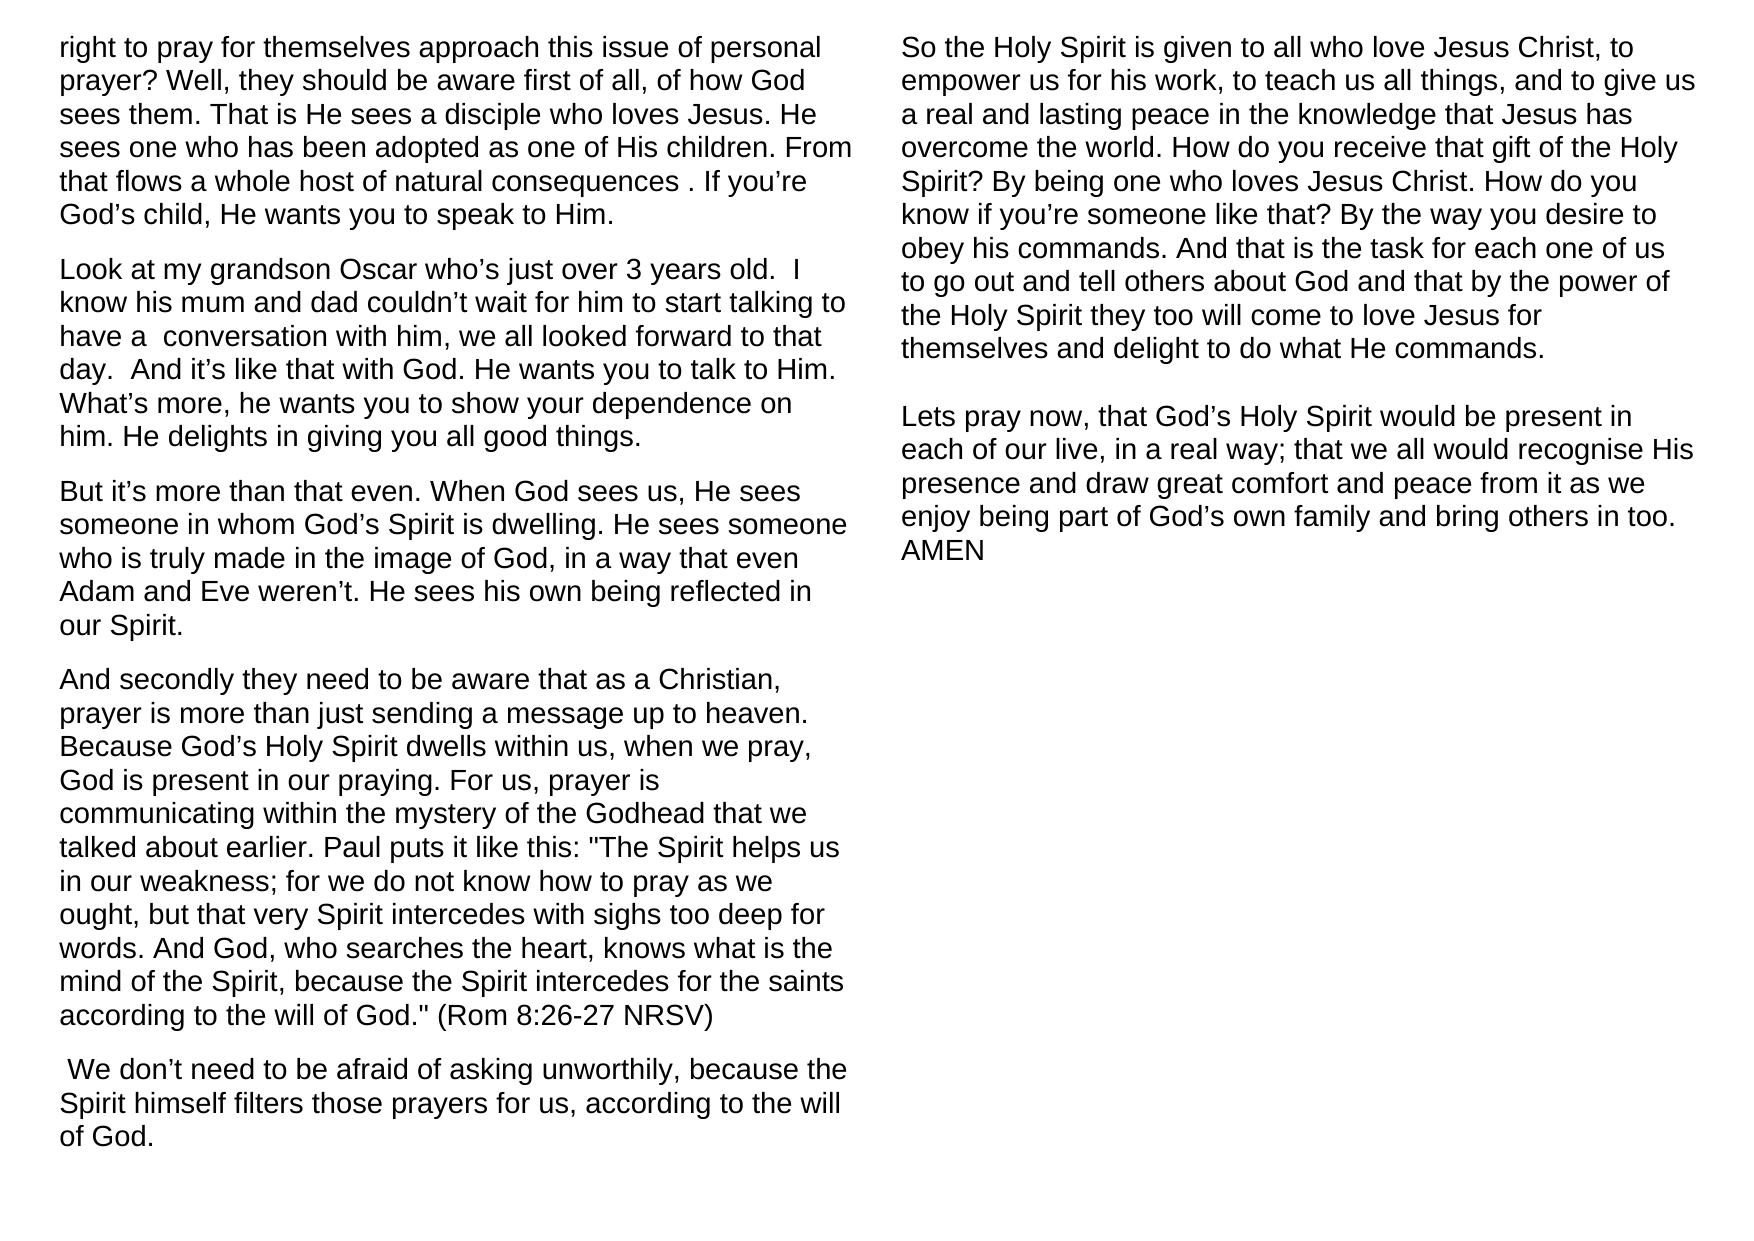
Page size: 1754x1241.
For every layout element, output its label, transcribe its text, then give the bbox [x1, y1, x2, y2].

text Look at my grandson Oscar who’s just over 3 years old. I know his mum and dad couldn’t wait for him to start talking to have a conversation with him, we all looked forward to that day. And it’s like that with God. He wants you to talk to Him. What’s more, he wants you to show your dependence on him. He delights in giving you all good things. [59, 252, 856, 453]
text But it’s more than that even. When God sees us, He sees someone in whom God’s Spirit is dwelling. He sees someone who is truly made in the image of God, in a way that even Adam and Eve weren’t. He sees his own being reflected in our Spirit. [59, 474, 856, 641]
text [59, 29, 856, 231]
text We don’t need to be afraid of asking unworthily, because the Spirit himself filters those prayers for us, according to the will of God. So the Holy Spirit is given to all who love Jesus Christ, to empower us for his work, to teach us all things, and to give us a real and lasting peace in the knowledge that Jesus has overcome the world. How do you receive that gift of the Holy Spirit? By being one who loves Jesus Christ. How do you know if you’re someone like that? By the way you desire to obey his commands. And that is the task for each one of us to go out and tell others about God and that by the power of the Holy Spirit they too will come to love Jesus for themselves and delight to do what He commands. Lets pray now, that God’s Holy Spirit would be present in each of our live, in a real way; that we all would recognise His presence and draw great comfort and peace from it as we enjoy being part of God’s own family and bring others in too. AMEN [901, 29, 1698, 566]
text We don’t need to be afraid of asking unworthily, because the Spirit himself filters those prayers for us, according to the will of God. So the Holy Spirit is given to all who love Jesus Christ, to empower us for his work, to teach us all things, and to give us a real and lasting peace in the knowledge that Jesus has overcome the world. How do you receive that gift of the Holy Spirit? By being one who loves Jesus Christ. How do you know if you’re someone like that? By the way you desire to obey his commands. And that is the task for each one of us to go out and tell others about God and that by the power of the Holy Spirit they too will come to love Jesus for themselves and delight to do what He commands. Lets pray now, that God’s Holy Spirit would be present in each of our live, in a real way; that we all would recognise His presence and draw great comfort and peace from it as we enjoy being part of God’s own family and bring others in too. AMEN [59, 1052, 856, 1186]
text And secondly they need to be aware that as a Christian, prayer is more than just sending a message up to heaven. Because God’s Holy Spirit dwells within us, when we pray, God is present in our praying. For us, prayer is communicating within the mystery of the Godhead that we talked about earlier. Paul puts it like this: "The Spirit helps us in our weakness; for we do not know how to pray as we ought, but that very Spirit intercedes with sighs too deep for words. And God, who searches the heart, knows what is the mind of the Spirit, because the Spirit intercedes for the saints according to the will of God." (Rom 8:26-27 NRSV) [59, 662, 856, 1031]
